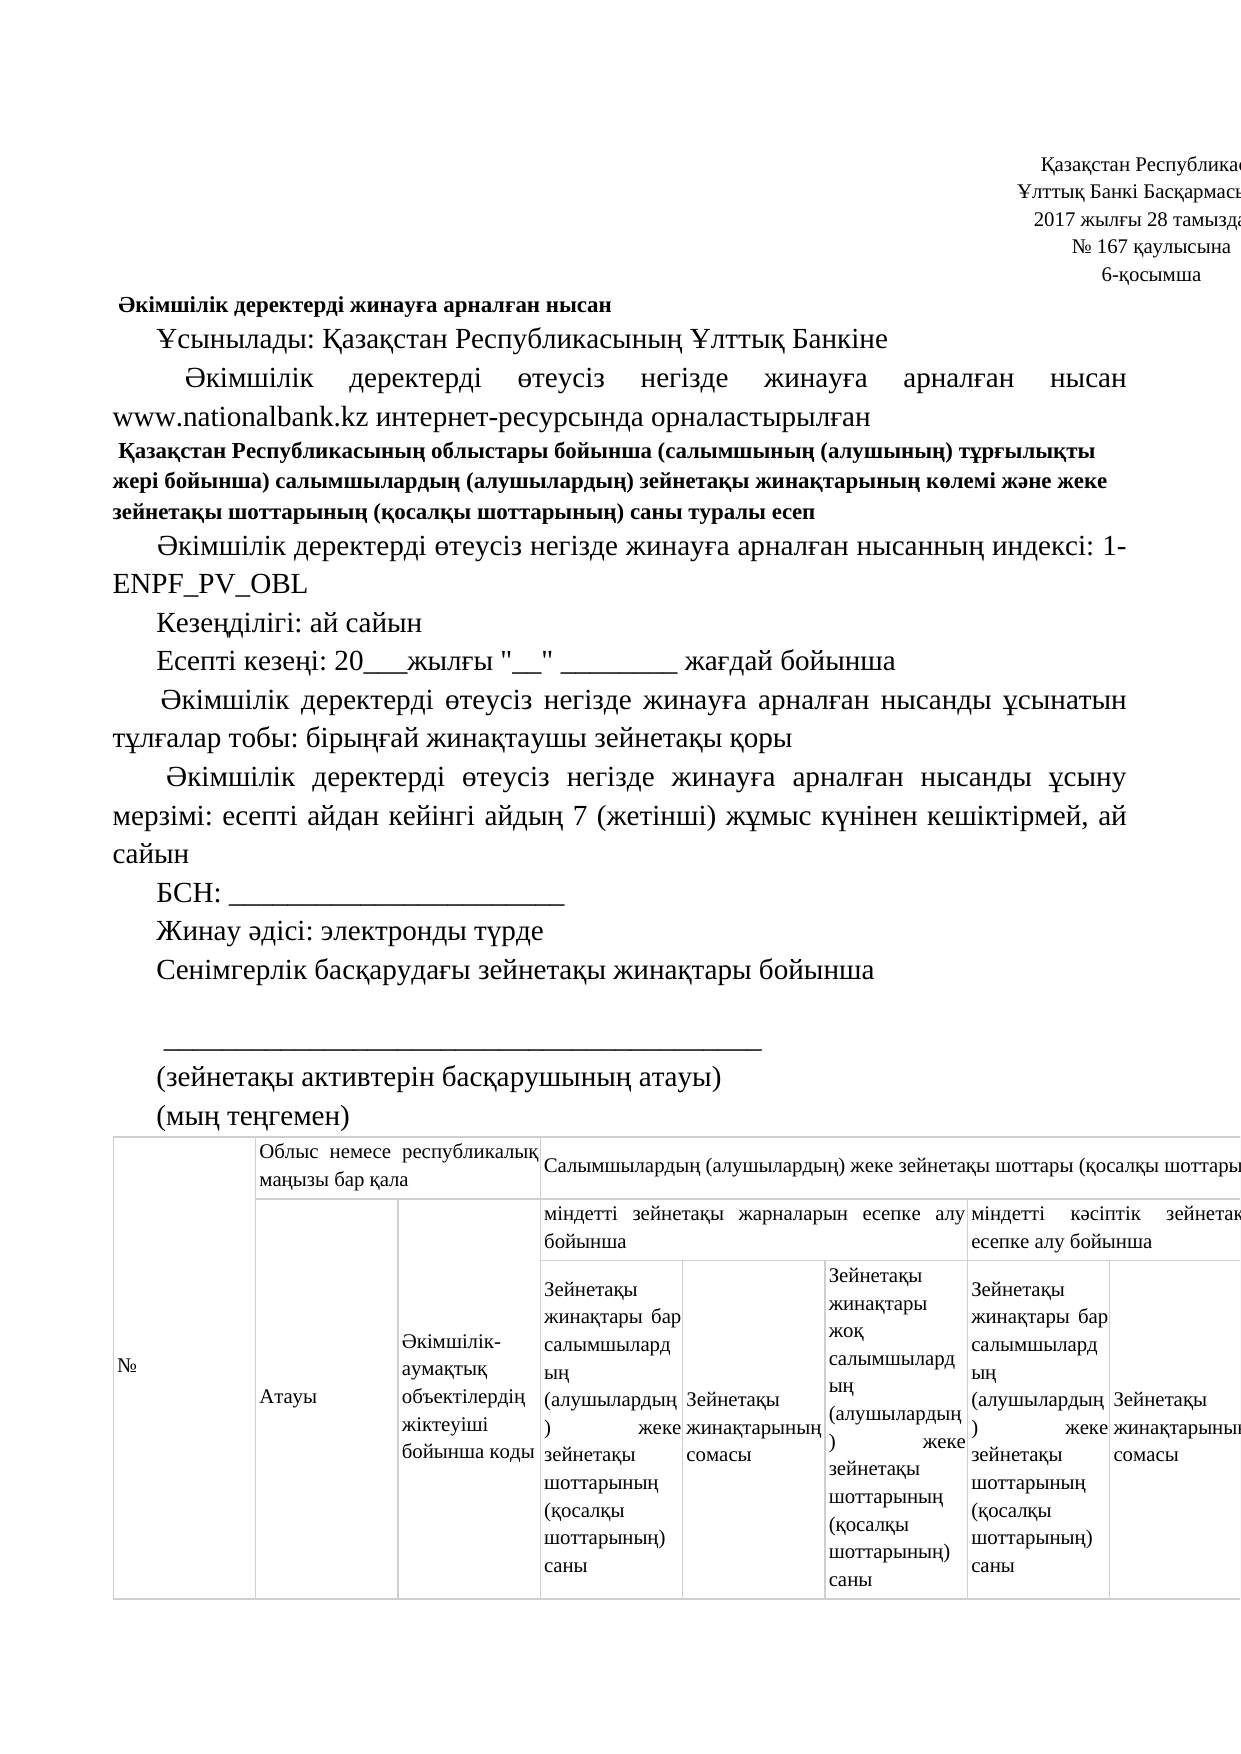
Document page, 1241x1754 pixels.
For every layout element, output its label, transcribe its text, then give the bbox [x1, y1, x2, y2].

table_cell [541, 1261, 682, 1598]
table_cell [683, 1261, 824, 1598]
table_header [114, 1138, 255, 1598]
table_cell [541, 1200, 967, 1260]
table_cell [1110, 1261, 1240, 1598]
text Әкімшілік деректерді өтеусіз негізде жинауға арналған нысанды ұсынатын тұлғалар тобы: бірыңғай жинақтаушы зейнетақы қоры [112, 682, 1128, 754]
text (мың теңгемен) [112, 1098, 1128, 1131]
text (зейнетақы активтерін басқарушының атауы) [112, 1059, 1128, 1093]
text Әкімшілік деректерді өтеусіз негізде жинауға арналған нысанды ұсыну мерзімі: есепті айдан кейінгі айдың 7 (жетінші) жұмыс күнінен кешіктірмей, ай сайын [112, 759, 1128, 870]
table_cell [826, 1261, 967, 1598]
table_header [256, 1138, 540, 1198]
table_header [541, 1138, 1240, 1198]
text Әкімшілік деректерді өтеусіз негізде жинауға арналған нысан www.nationalbank.kz интернет-ресурсында орналастырылған [112, 360, 1128, 432]
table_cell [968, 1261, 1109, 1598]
text Жинау әдісі: электронды түрде [112, 913, 1128, 947]
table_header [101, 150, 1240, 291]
text Есепті кезеңі: 20___жылғы "__" ________ жағдай бойынша [112, 643, 1128, 677]
text БСН: _______________________ [112, 875, 1128, 908]
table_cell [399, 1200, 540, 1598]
text Ұсынылады: Қазақстан Республикасының Ұлттық Банкіне [112, 322, 1128, 355]
text Әкімшілік деректерді жинауға арналған нысан [112, 291, 1128, 318]
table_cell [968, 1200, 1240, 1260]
text Қазақстан Республикасының облыстары бойынша (салымшының (алушының) тұрғылықты жері бойынша) салымшылардың (алушылардың) зейнетақы жинақтарының көлемі және жеке зейнетақы шоттарының (қосалқы шоттарының) саны туралы есеп [112, 437, 1128, 524]
text Кезеңділігі: ай сайын [112, 605, 1128, 638]
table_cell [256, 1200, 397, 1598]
text Сенімгерлік басқарудағы зейнетақы жинақтары бойынша [112, 952, 1128, 985]
text _________________________________________ [112, 1021, 1128, 1054]
text Әкімшілік деректерді өтеусіз негізде жинауға арналған нысанның индексі: 1-ENPF_PV_OBL [112, 528, 1128, 600]
